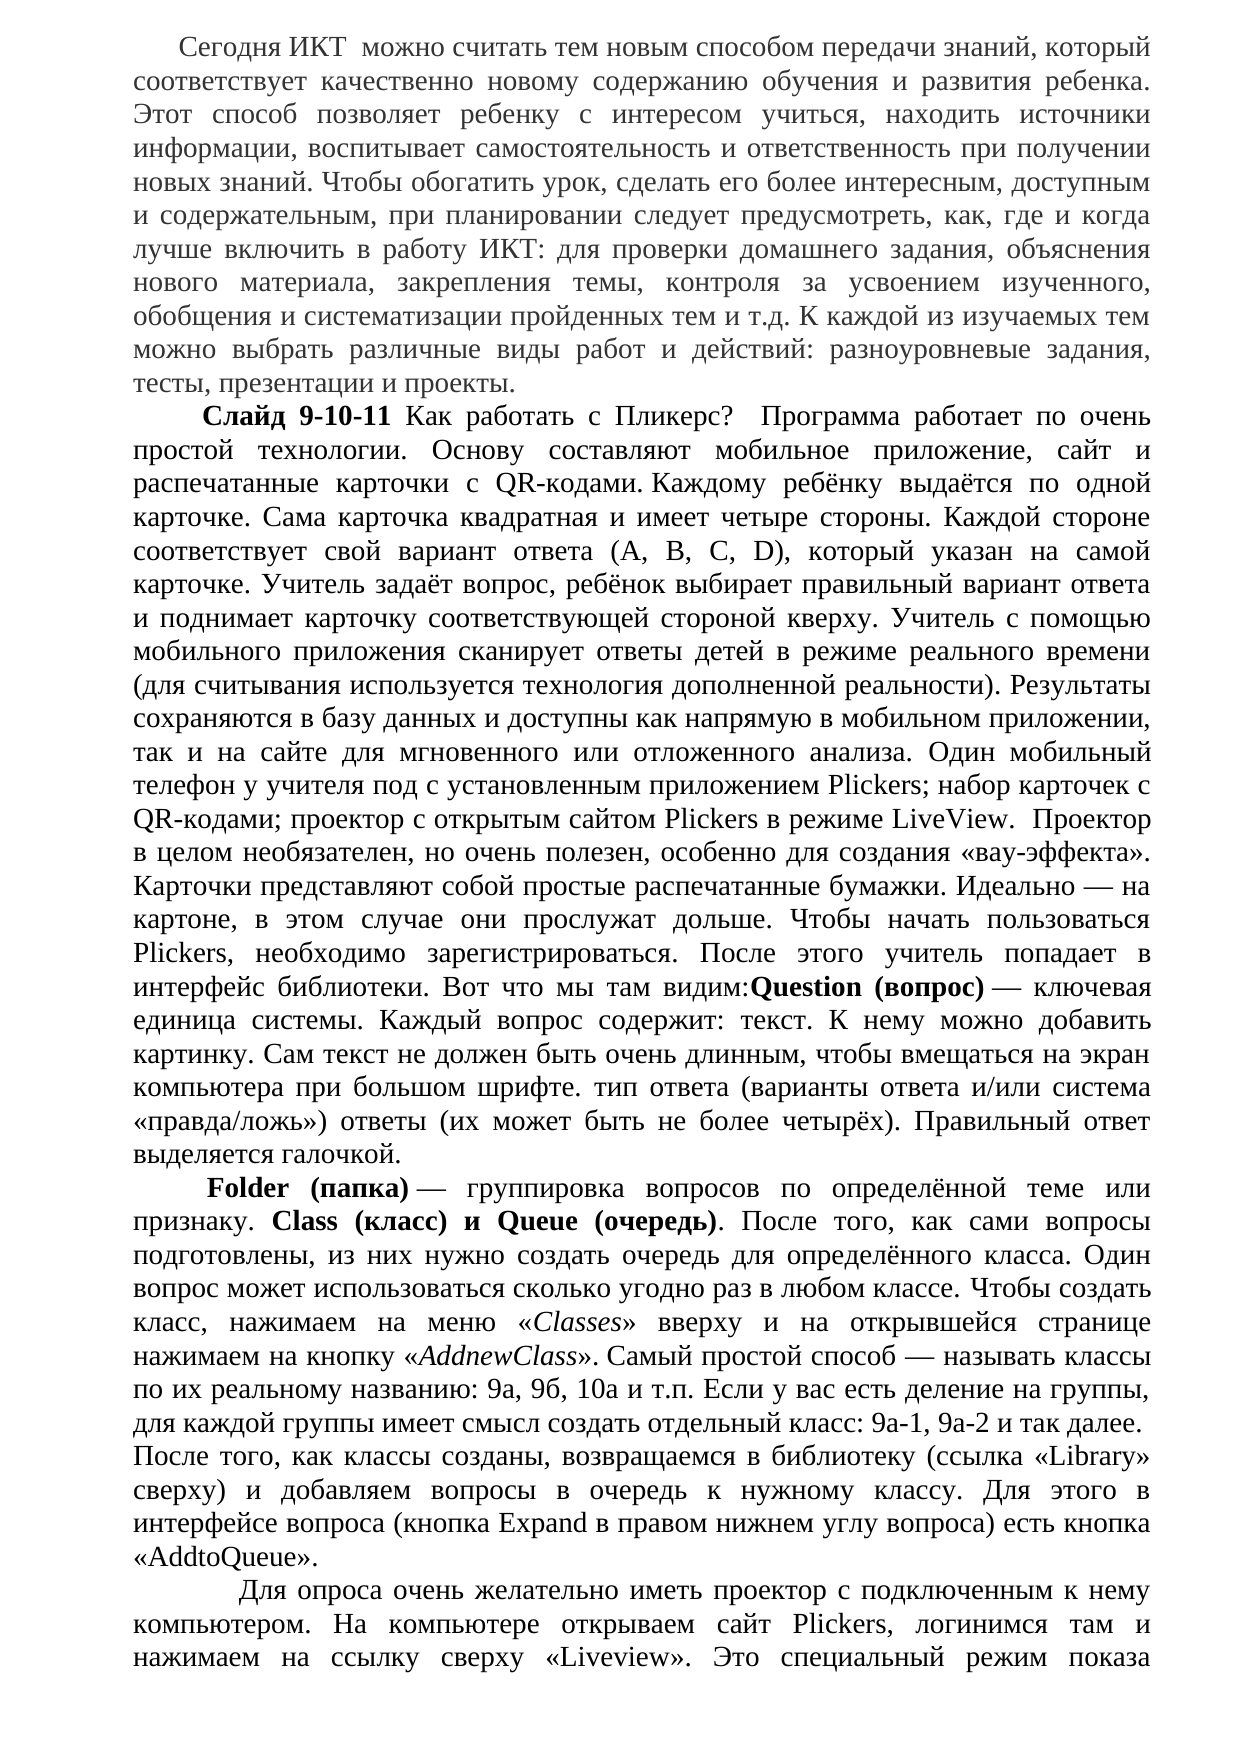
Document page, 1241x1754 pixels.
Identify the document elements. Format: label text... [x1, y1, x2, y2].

text Сегодня ИКТ можно считать тем новым способом передачи знаний, который соответствует качественно новому содержанию обучения и развития ребенка. Этот способ позволяет ребенку с интересом учиться, находить источники информации, воспитывает самостоятельность и ответственность при получении новых знаний. Чтобы обогатить урок, сделать его более интересным, доступным и содержательным, при планировании следует предусмотреть, как, где и когда лучше включить в работу ИКТ: для проверки домашнего задания, объяснения нового материала, закрепления темы, контроля за усвоением изученного, обобщения и систематизации пройденных тем и т.д. К каждой из изучаемых тем можно выбрать различные виды работ и действий: разноуровневые задания, тесты, презентации и проекты. [133, 29, 1152, 398]
text Folder (папка) — группировка вопросов по определённой теме или признаку. Class (класс) и Queue (очередь). После того, как сами вопросы подготовлены, из них нужно создать очередь для определённого класса. Один вопрос может использоваться сколько угодно раз в любом классе. Чтобы создать класс, нажимаем на меню «Classes» вверху и на открывшейся странице нажимаем на кнопку «AddnewClass». Самый простой способ — называть классы по их реальному названию: 9а, 9б, 10а и т.п. Если у вас есть деление на группы, для каждой группы имеет смысл создать отдельный класс: 9а-1, 9а-2 и так далее. [133, 1170, 1152, 1438]
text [133, 1572, 1152, 1673]
text Слайд 9-10-11 Как работать с Пликерс? Программа работает по очень простой технологии. Основу составляют мобильное приложение, сайт и распечатанные карточки с QR-кодами. Каждому ребёнку выдаётся по одной карточке. Сама карточка квадратная и имеет четыре стороны. Каждой стороне соответствует свой вариант ответа (A, B, C, D), который указан на самой карточке. Учитель задаёт вопрос, ребёнок выбирает правильный вариант ответа и поднимает карточку соответствующей стороной кверху. Учитель с помощью мобильного приложения сканирует ответы детей в режиме реального времени (для считывания используется технология дополненной реальности). Результаты сохраняются в базу данных и доступны как напрямую в мобильном приложении, так и на сайте для мгновенного или отложенного анализа. Один мобильный телефон у учителя под с установленным приложением Plickers; набор карточек с QR-кодами; проектор с открытым сайтом Plickers в режиме LiveView. Проектор в целом необязателен, но очень полезен, особенно для создания «вау-эффекта». Карточки представляют собой простые распечатанные бумажки. Идеально — на картоне, в этом случае они прослужат дольше. Чтобы начать пользоваться Plickers, необходимо зарегистрироваться. После этого учитель попадает в интерфейс библиотеки. Вот что мы там видим:Question (вопрос) — ключевая единица системы. Каждый вопрос содержит: текст. К нему можно добавить картинку. Сам текст не должен быть очень длинным, чтобы вмещаться на экран компьютера при большом шрифте. тип ответа (варианты ответа и/или система «правда/ложь») ответы (их может быть не более четырёх). Правильный ответ выделяется галочкой. [133, 398, 1152, 1170]
text После того, как классы созданы, возвращаемся в библиотеку (ссылка «Library» сверху) и добавляем вопросы в очередь к нужному классу. Для этого в интерфейсе вопроса (кнопка Expand в правом нижнем углу вопроса) есть кнопка «AddtoQueue». [133, 1438, 1152, 1572]
